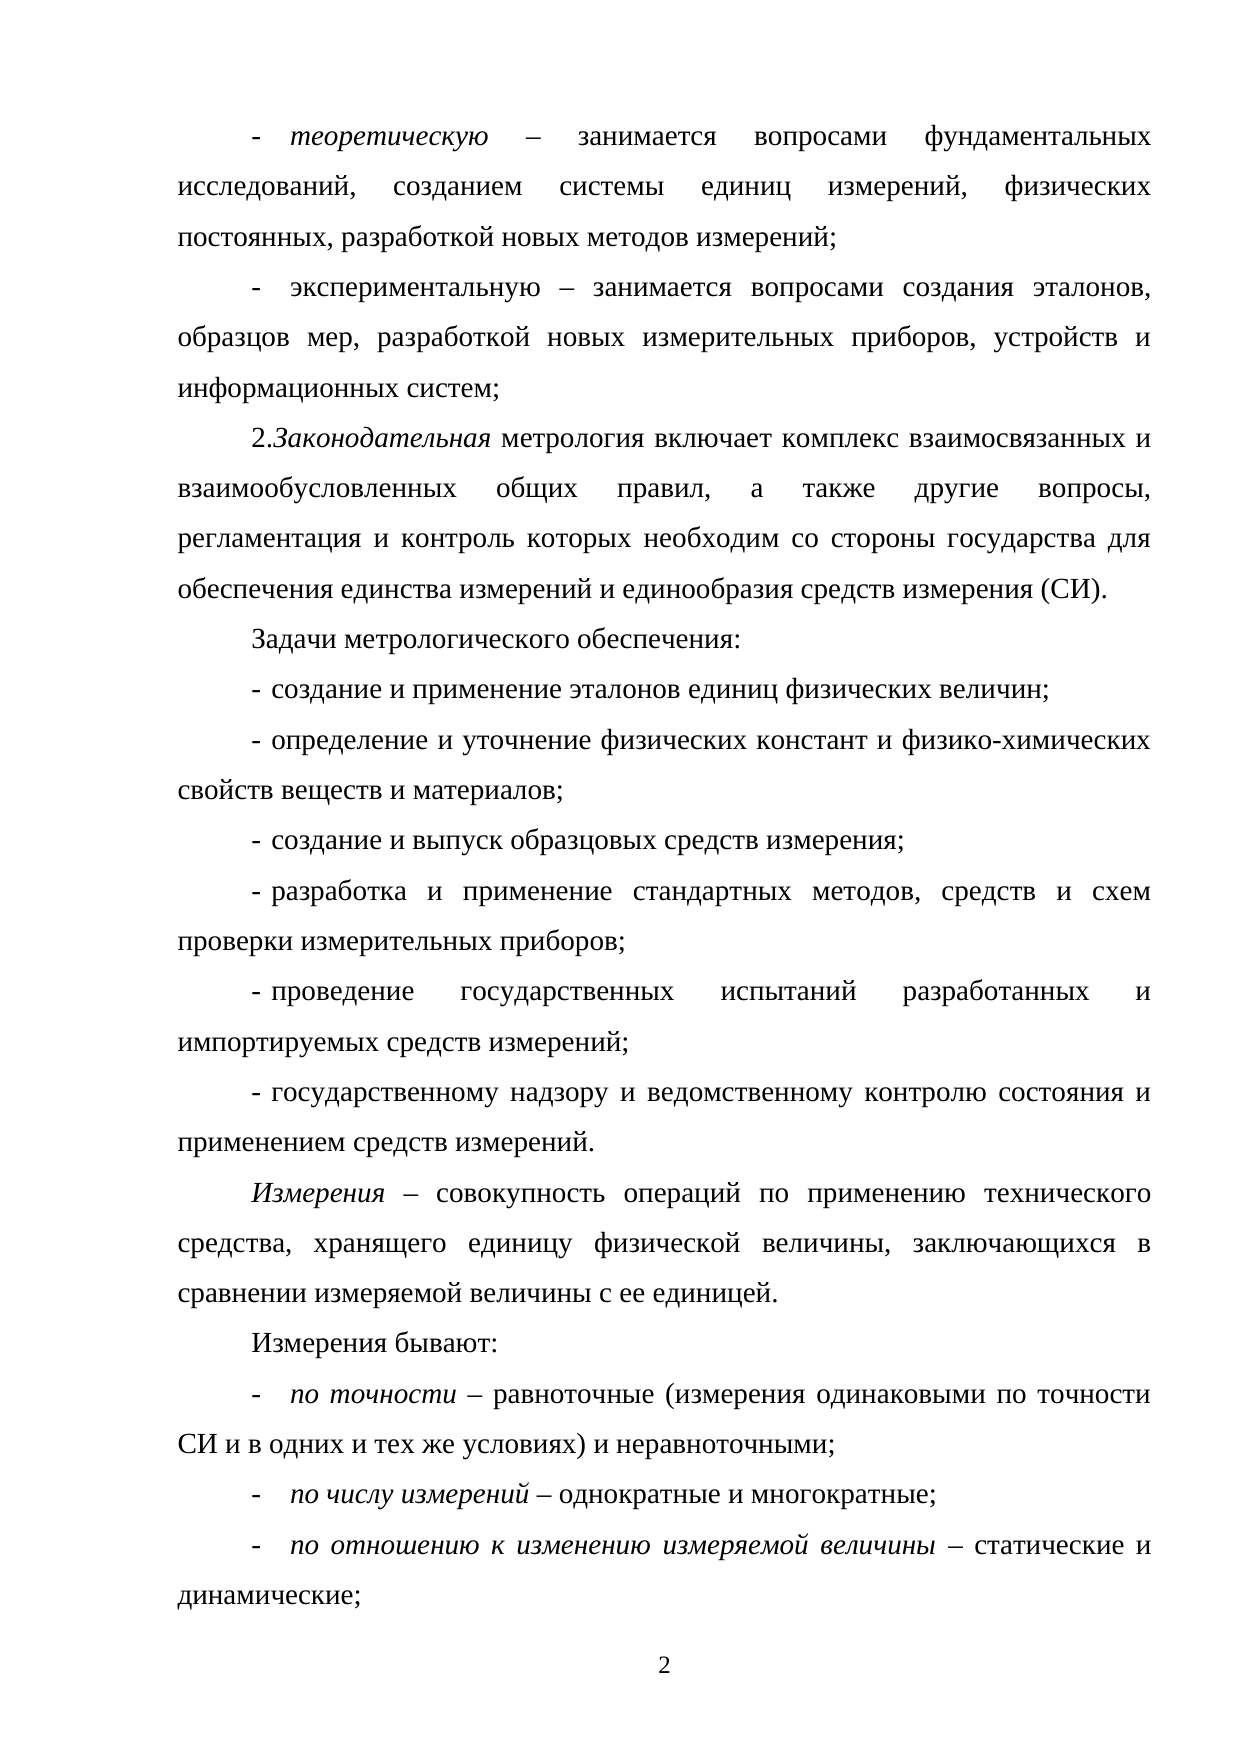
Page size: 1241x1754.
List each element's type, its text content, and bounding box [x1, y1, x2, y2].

list государственному надзору и ведомственному контролю состояния и применением средств измерений. [177, 1074, 1152, 1158]
list по отношению к изменению измеряемой величины – статические и динамические; [177, 1527, 1152, 1611]
list разработка и применение стандартных методов, средств и схем проверки измерительных приборов; [177, 873, 1152, 957]
list экспериментальную – занимается вопросами создания эталонов, образцов мер, разработкой новых измерительных приборов, устройств и информационных систем; [177, 269, 1152, 403]
list проведение государственных испытаний разработанных и импортируемых средств измерений; [177, 973, 1152, 1057]
list определение и уточнение физических констант и физико-химических свойств веществ и материалов; [177, 722, 1152, 806]
list по точности – равноточные (измерения одинаковыми по точности СИ и в одних и тех же условиях) и неравноточными; [177, 1376, 1152, 1460]
list создание и выпуск образцовых средств измерения; [177, 822, 1152, 856]
list создание и применение эталонов единиц физических величин; [177, 672, 1152, 705]
text Измерения бывают: [177, 1326, 1152, 1359]
text Измерения – совокупность операций по применению технического средства, хранящего единицу физической величины, заключающихся в сравнении измеряемой величины с ее единицей. [177, 1175, 1152, 1309]
list Законодательная метрология включает комплекс взаимосвязанных и взаимообусловленных общих правил, а также другие вопросы, регламентация и контроль которых необходим со стороны государства для обеспечения единства измерений и единообразия средств измерения (СИ). [177, 420, 1152, 604]
list по числу измерений – однократные и многократные; [177, 1477, 1152, 1510]
text Задачи метрологического обеспечения: [177, 621, 1152, 655]
list теоретическую – занимается вопросами фундаментальных исследований, созданием системы единиц измерений, физических постоянных, разработкой новых методов измерений; [177, 118, 1152, 252]
